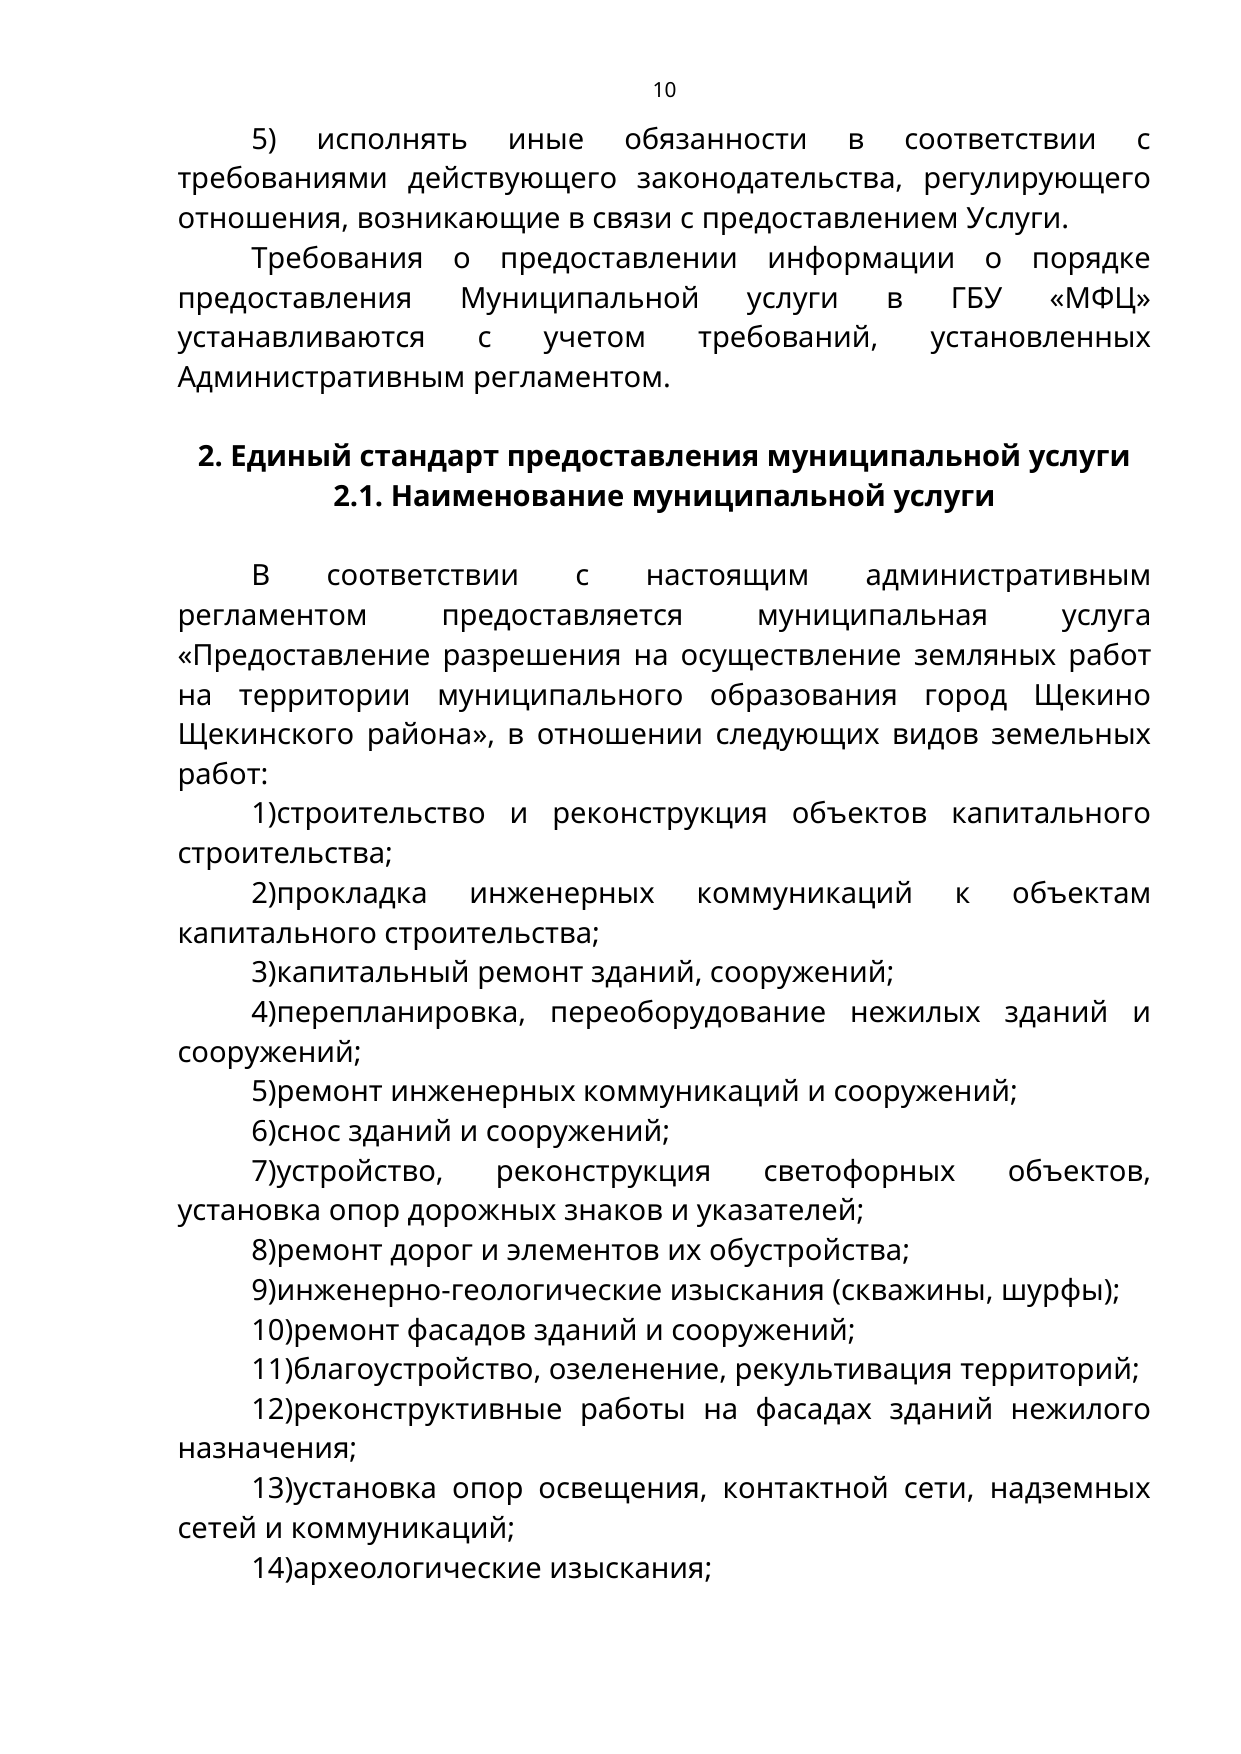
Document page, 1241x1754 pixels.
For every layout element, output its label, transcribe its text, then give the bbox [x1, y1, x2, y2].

text 4)перепланировка, переоборудование нежилых зданий и сооружений; [177, 991, 1152, 1071]
text 5) исполнять иные обязанности в соответствии с требованиями действующего законодательства, регулирующего отношения, возникающие в связи с предоставлением Услуги. [177, 118, 1152, 237]
text 14)археологические изыскания; [177, 1547, 1152, 1587]
text Требования о предоставлении информации о порядке предоставления Муниципальной услуги в ГБУ «МФЦ» устанавливаются с учетом требований, установленных Административным регламентом. [177, 237, 1152, 396]
text 2)прокладка инженерных коммуникаций к объектам капитального строительства; [177, 872, 1152, 952]
text 12)реконструктивные работы на фасадах зданий нежилого назначения; [177, 1388, 1152, 1467]
text 13)установка опор освещения, контактной сети, надземных сетей и коммуникаций; [177, 1467, 1152, 1547]
text 6)снос зданий и сооружений; [177, 1110, 1152, 1150]
text 7)устройство, реконструкция светофорных объектов, установка опор дорожных знаков и указателей; [177, 1150, 1152, 1229]
text 8)ремонт дорог и элементов их обустройства; [177, 1229, 1152, 1269]
text В соответствии с настоящим административным регламентом предоставляется муниципальная услуга «Предоставление разрешения на осуществление земляных работ на территории муниципального образования город Щекино Щекинского района», в отношении следующих видов земельных работ: [177, 555, 1152, 793]
text 3)капитальный ремонт зданий, сооружений; [177, 952, 1152, 991]
text 2. Единый стандарт предоставления муниципальной услуги [177, 436, 1152, 475]
text 1)строительство и реконструкция объектов капитального строительства; [177, 793, 1152, 872]
text 11)благоустройство, озеленение, рекультивация территорий; [177, 1348, 1152, 1388]
text 9)инженерно-геологические изыскания (скважины, шурфы); [177, 1269, 1152, 1309]
text 2.1. Наименование муниципальной услуги [177, 475, 1152, 515]
text 10)ремонт фасадов зданий и сооружений; [177, 1309, 1152, 1348]
text 5)ремонт инженерных коммуникаций и сооружений; [177, 1071, 1152, 1110]
